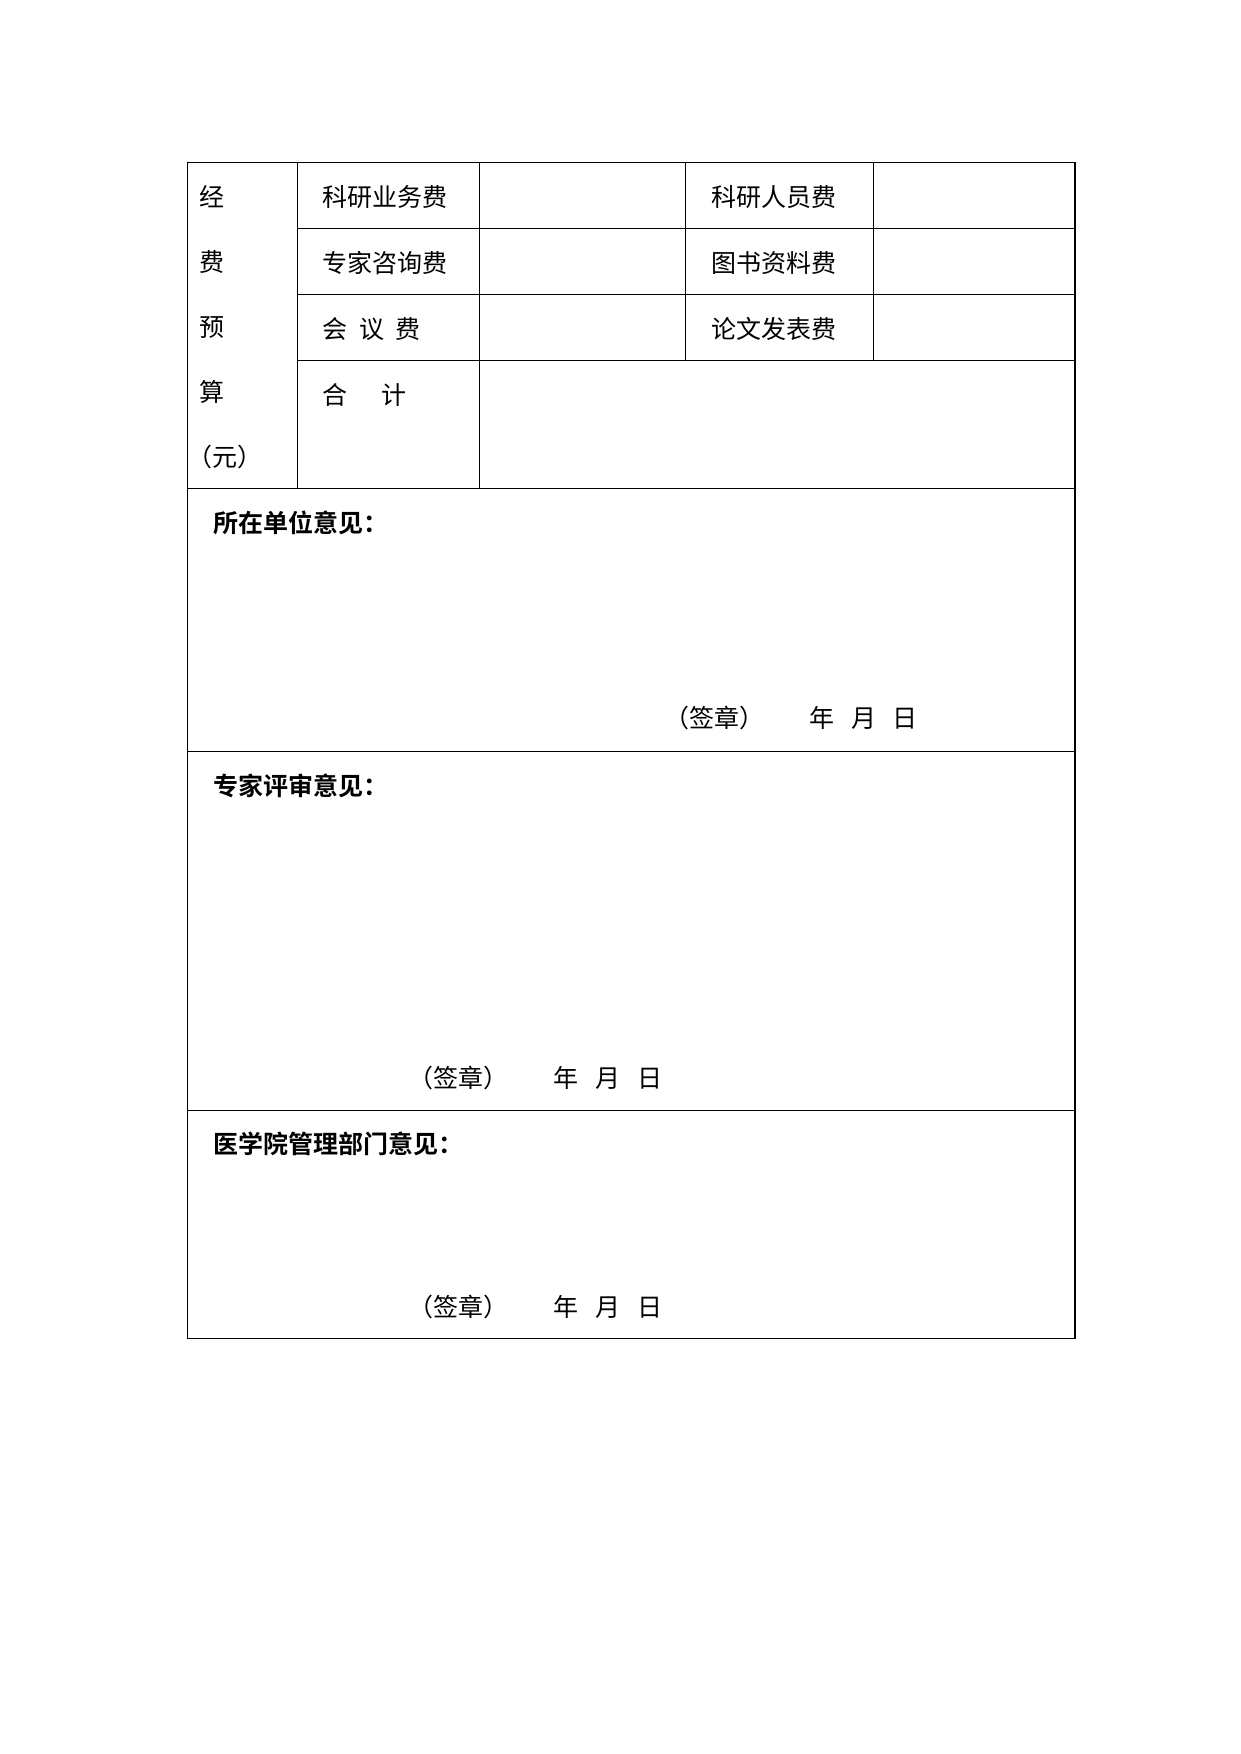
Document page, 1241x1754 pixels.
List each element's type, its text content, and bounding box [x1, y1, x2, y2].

table_cell [874, 295, 1074, 360]
table_cell [480, 229, 685, 294]
table_cell [480, 361, 1074, 488]
table_cell [874, 229, 1074, 294]
table_cell 所在单位意见： （签章） 年 月 日 [188, 489, 1074, 751]
table_header [874, 163, 1074, 228]
table_cell 合 计 [298, 361, 479, 488]
table_header 科研业务费 [298, 163, 479, 228]
table_header 科研人员费 [686, 163, 873, 228]
table_cell [480, 295, 685, 360]
table_header [480, 163, 685, 228]
table_cell 图书资料费 [686, 229, 873, 294]
table_cell 医学院管理部门意见： （签章） 年 月 日 [188, 1111, 1074, 1338]
table_cell 专家咨询费 [298, 229, 479, 294]
table_header 经 费 预 算 （元） [188, 163, 297, 488]
table_cell 会 议 费 [298, 295, 479, 360]
table_cell 论文发表费 [686, 295, 873, 360]
table_cell 专家评审意见： （签章） 年 月 日 [188, 752, 1074, 1109]
